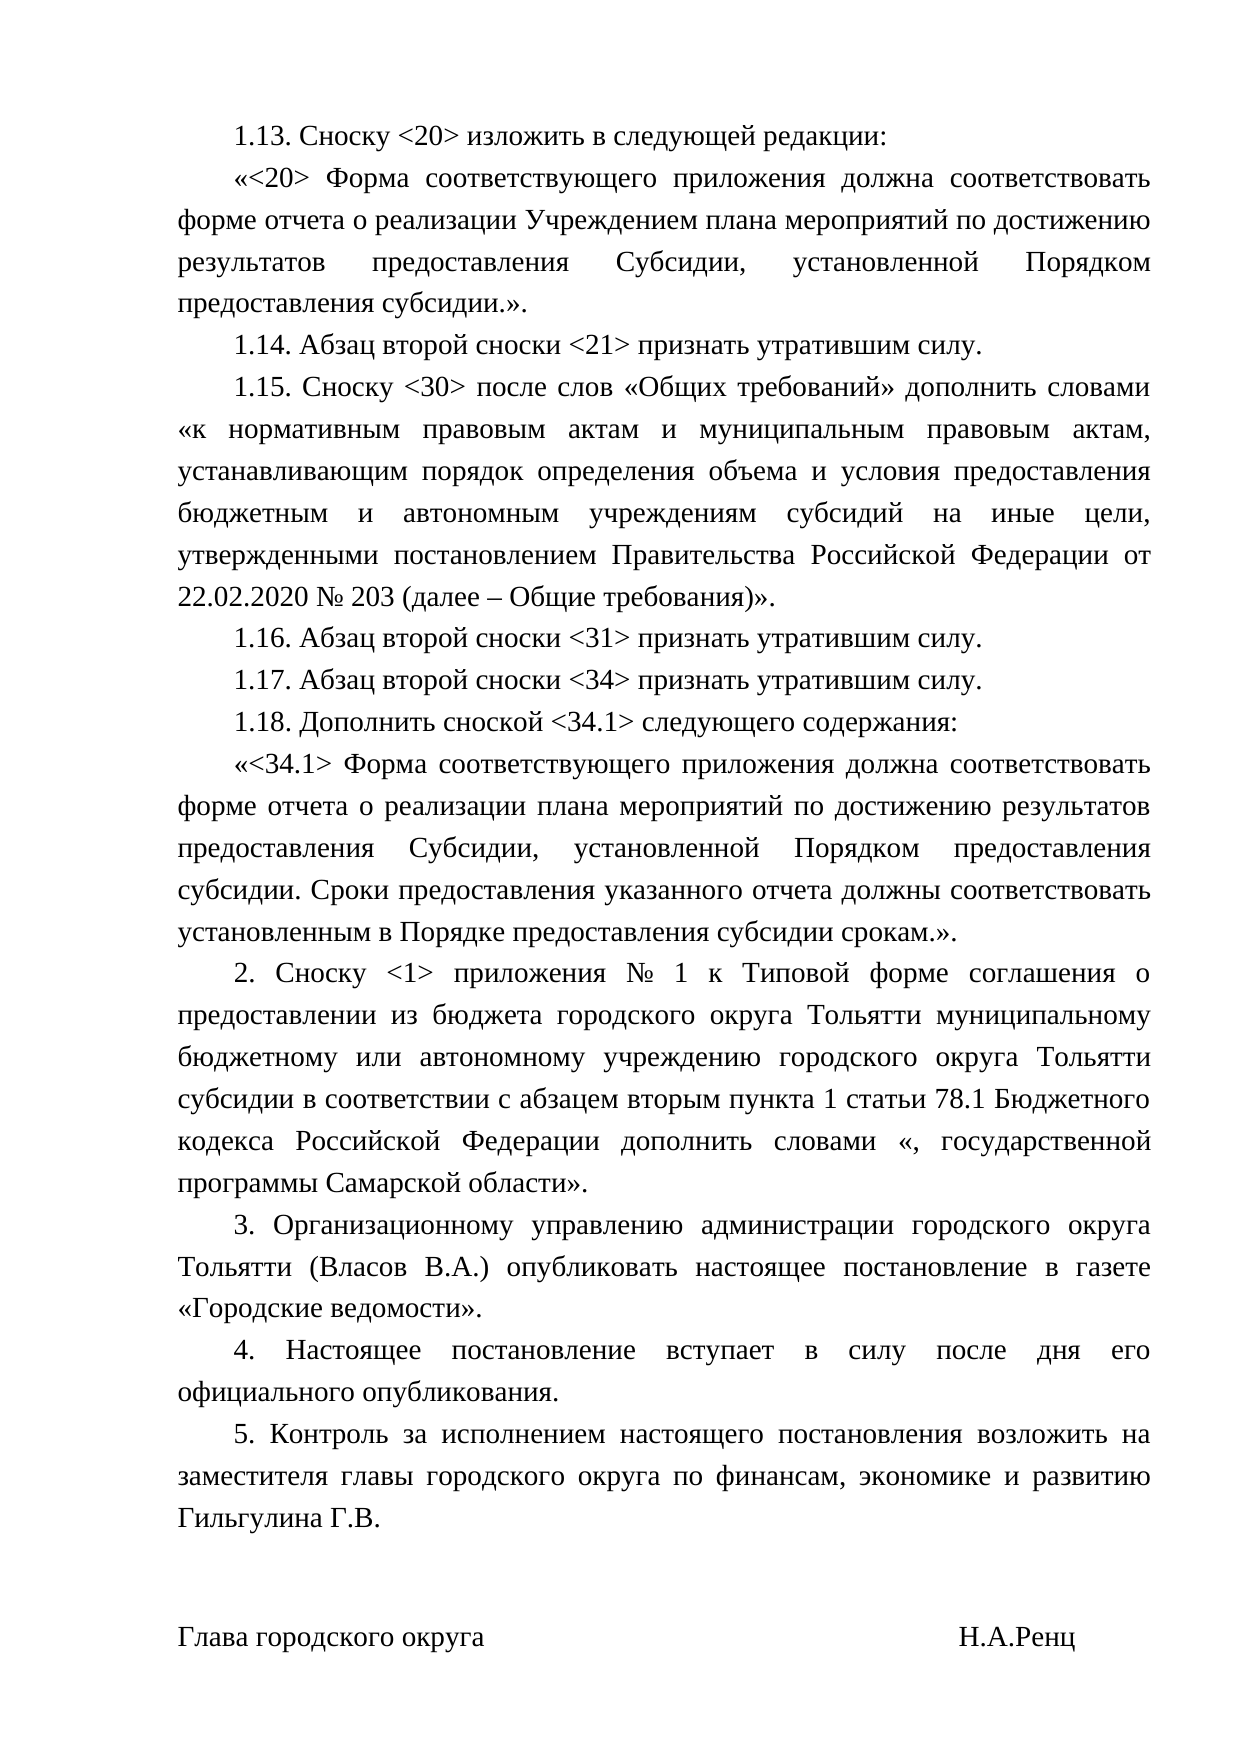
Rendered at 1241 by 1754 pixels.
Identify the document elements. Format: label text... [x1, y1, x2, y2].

text 5. Контроль за исполнением настоящего постановления возложить на заместителя главы городского округа по финансам, экономике и развитию Гильгулина Г.В. [177, 1416, 1152, 1533]
text 3. Организационному управлению администрации городского округа Тольятти (Власов В.А.) опубликовать настоящее постановление в газете «Городские ведомости». [177, 1207, 1152, 1324]
text 1.18. Дополнить сноской <34.1> следующего содержания: [177, 704, 1152, 738]
text 1.16. Абзац второй сноски <31> признать утратившим силу. [177, 621, 1152, 654]
text 1.14. Абзац второй сноски <21> признать утратившим силу. [177, 327, 1152, 361]
text «<20> Форма соответствующего приложения должна соответствовать форме отчета о реализации Учреждением плана мероприятий по достижению результатов предоставления Субсидии, установленной Порядком предоставления субсидии.». [177, 160, 1152, 319]
text 4. Настоящее постановление вступает в силу после дня его официального опубликования. [177, 1332, 1152, 1408]
text 1.17. Абзац второй сноски <34> признать утратившим силу. [177, 662, 1152, 696]
text 2. Сноску <1> приложения № 1 к Типовой форме соглашения о предоставлении из бюджета городского округа Тольятти муниципальному бюджетному или автономному учреждению городского округа Тольятти субсидии в соответствии с абзацем вторым пункта 1 статьи 78.1 Бюджетного кодекса Российской Федерации дополнить словами «, государственной программы Самарской области». [177, 956, 1152, 1198]
text 1.15. Сноску <30> после слов «Общих требований» дополнить словами «к нормативным правовым актам и муниципальным правовым актам, устанавливающим порядок определения объема и условия предоставления бюджетным и автономным учреждениям субсидий на иные цели, утвержденными постановлением Правительства Российской Федерации от 22.02.2020 № 203 (далее – Общие требования)». [177, 369, 1152, 612]
text «<34.1> Форма соответствующего приложения должна соответствовать форме отчета о реализации плана мероприятий по достижению результатов предоставления Субсидии, установленной Порядком предоставления субсидии. Сроки предоставления указанного отчета должны соответствовать установленным в Порядке предоставления субсидии срокам.». [177, 746, 1152, 947]
text 1.13. Сноску <20> изложить в следующей редакции: [177, 118, 1152, 152]
text Глава городского округа Н.А.Ренц [177, 1619, 1152, 1652]
